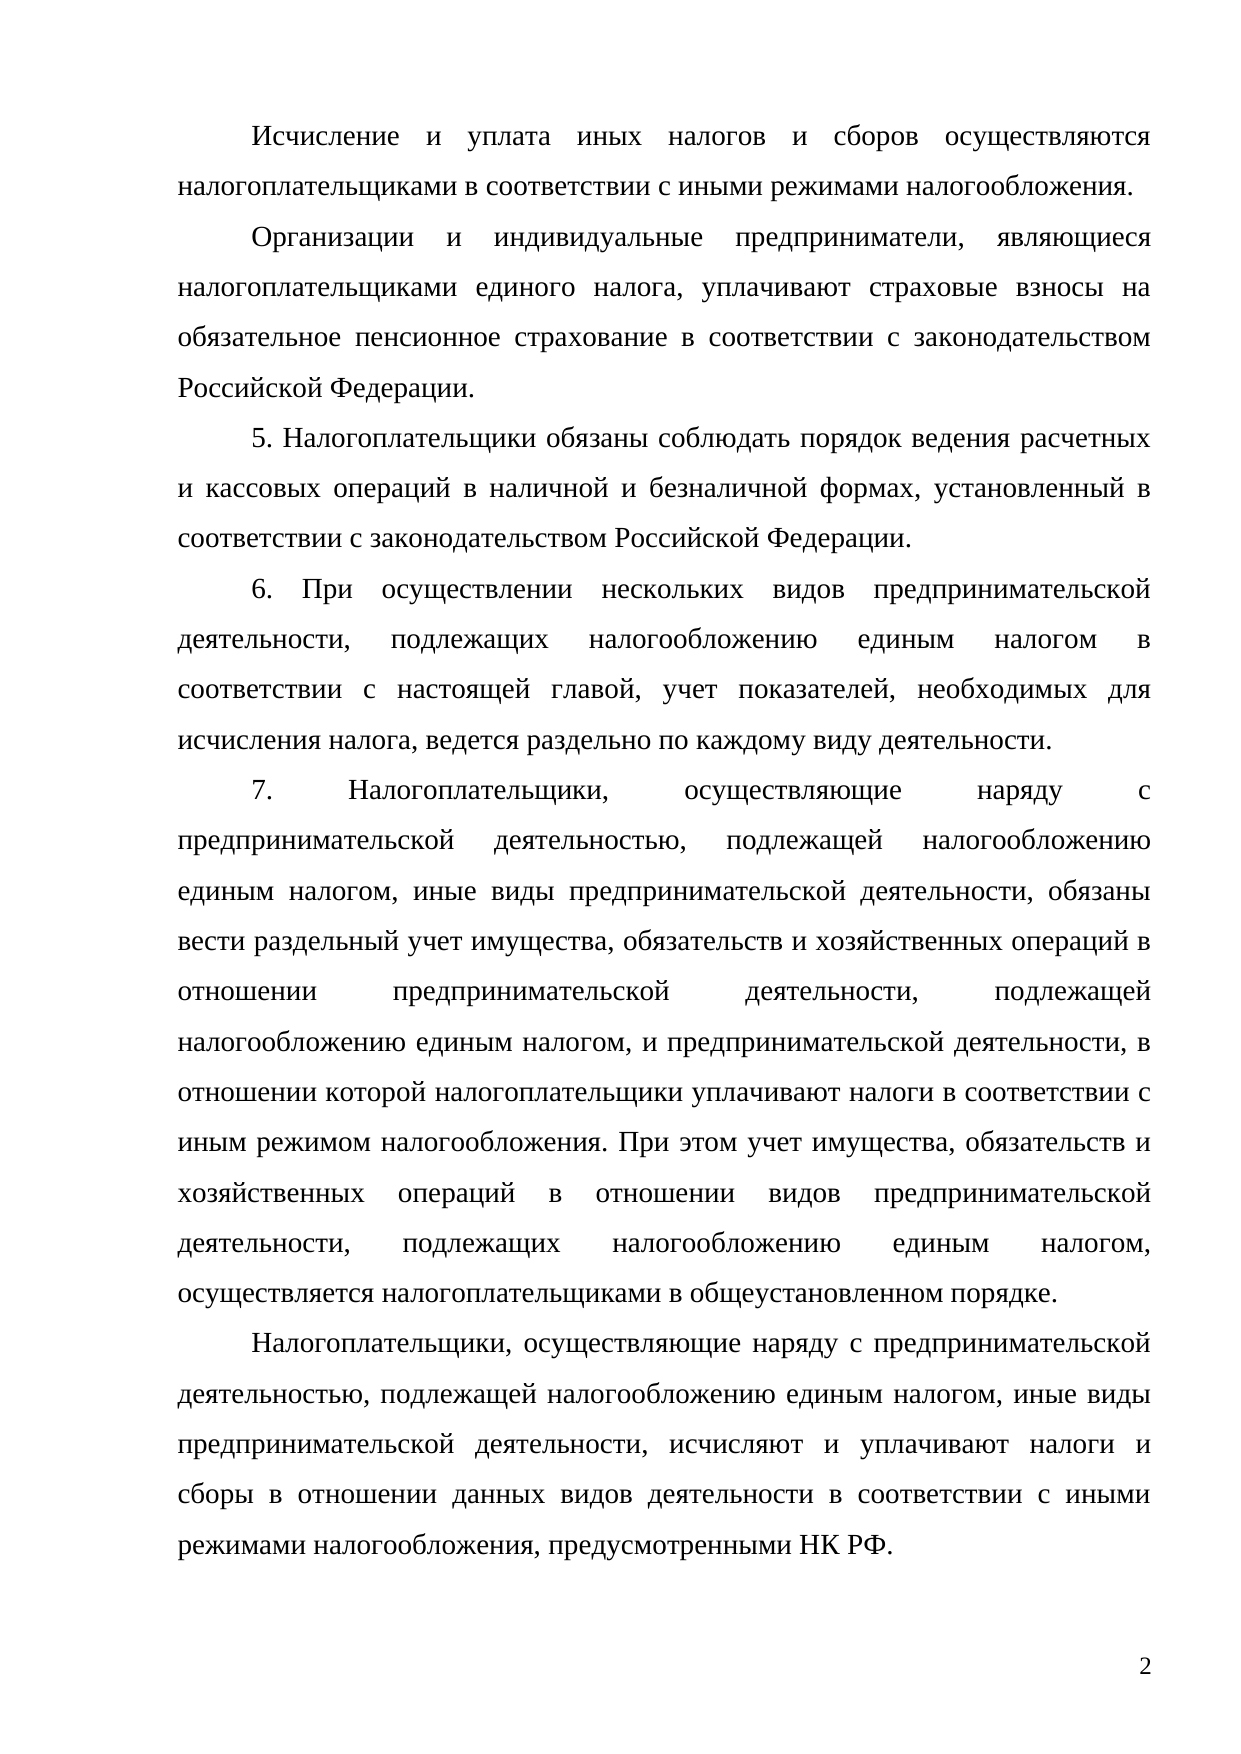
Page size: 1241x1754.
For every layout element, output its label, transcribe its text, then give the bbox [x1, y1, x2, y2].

text Исчисление и уплата иных налогов и сборов осуществляются налогоплательщиками в соответствии с иными режимами налогообложения. [177, 118, 1152, 202]
text 6. При осуществлении нескольких видов предпринимательской деятельности, подлежащих налогообложению единым налогом в соответствии с настоящей главой, учет показателей, необходимых для исчисления налога, ведется раздельно по каждому виду деятельности. [177, 571, 1152, 755]
text 7. Налогоплательщики, осуществляющие наряду с предпринимательской деятельностью, подлежащей налогообложению единым налогом, иные виды предпринимательской деятельности, обязаны вести раздельный учет имущества, обязательств и хозяйственных операций в отношении предпринимательской деятельности, подлежащей налогообложению единым налогом, и предпринимательской деятельности, в отношении которой налогоплательщики уплачивают налоги в соответствии с иным режимом налогообложения. При этом учет имущества, обязательств и хозяйственных операций в отношении видов предпринимательской деятельности, подлежащих налогообложению единым налогом, осуществляется налогоплательщиками в общеустановленном порядке. [177, 772, 1152, 1309]
text 5. Налогоплательщики обязаны соблюдать порядок ведения расчетных и кассовых операций в наличной и безналичной формах, установленный в соответствии с законодательством Российской Федерации. [177, 420, 1152, 554]
text Налогоплательщики, осуществляющие наряду с предпринимательской деятельностью, подлежащей налогообложению единым налогом, иные виды предпринимательской деятельности, исчисляют и уплачивают налоги и сборы в отношении данных видов деятельности в соответствии с иными режимами налогообложения, предусмотренными НК РФ. [177, 1326, 1152, 1560]
text Организации и индивидуальные предприниматели, являющиеся налогоплательщиками единого налога, уплачивают страховые взносы на обязательное пенсионное страхование в соответствии с законодательством Российской Федерации. [177, 219, 1152, 403]
